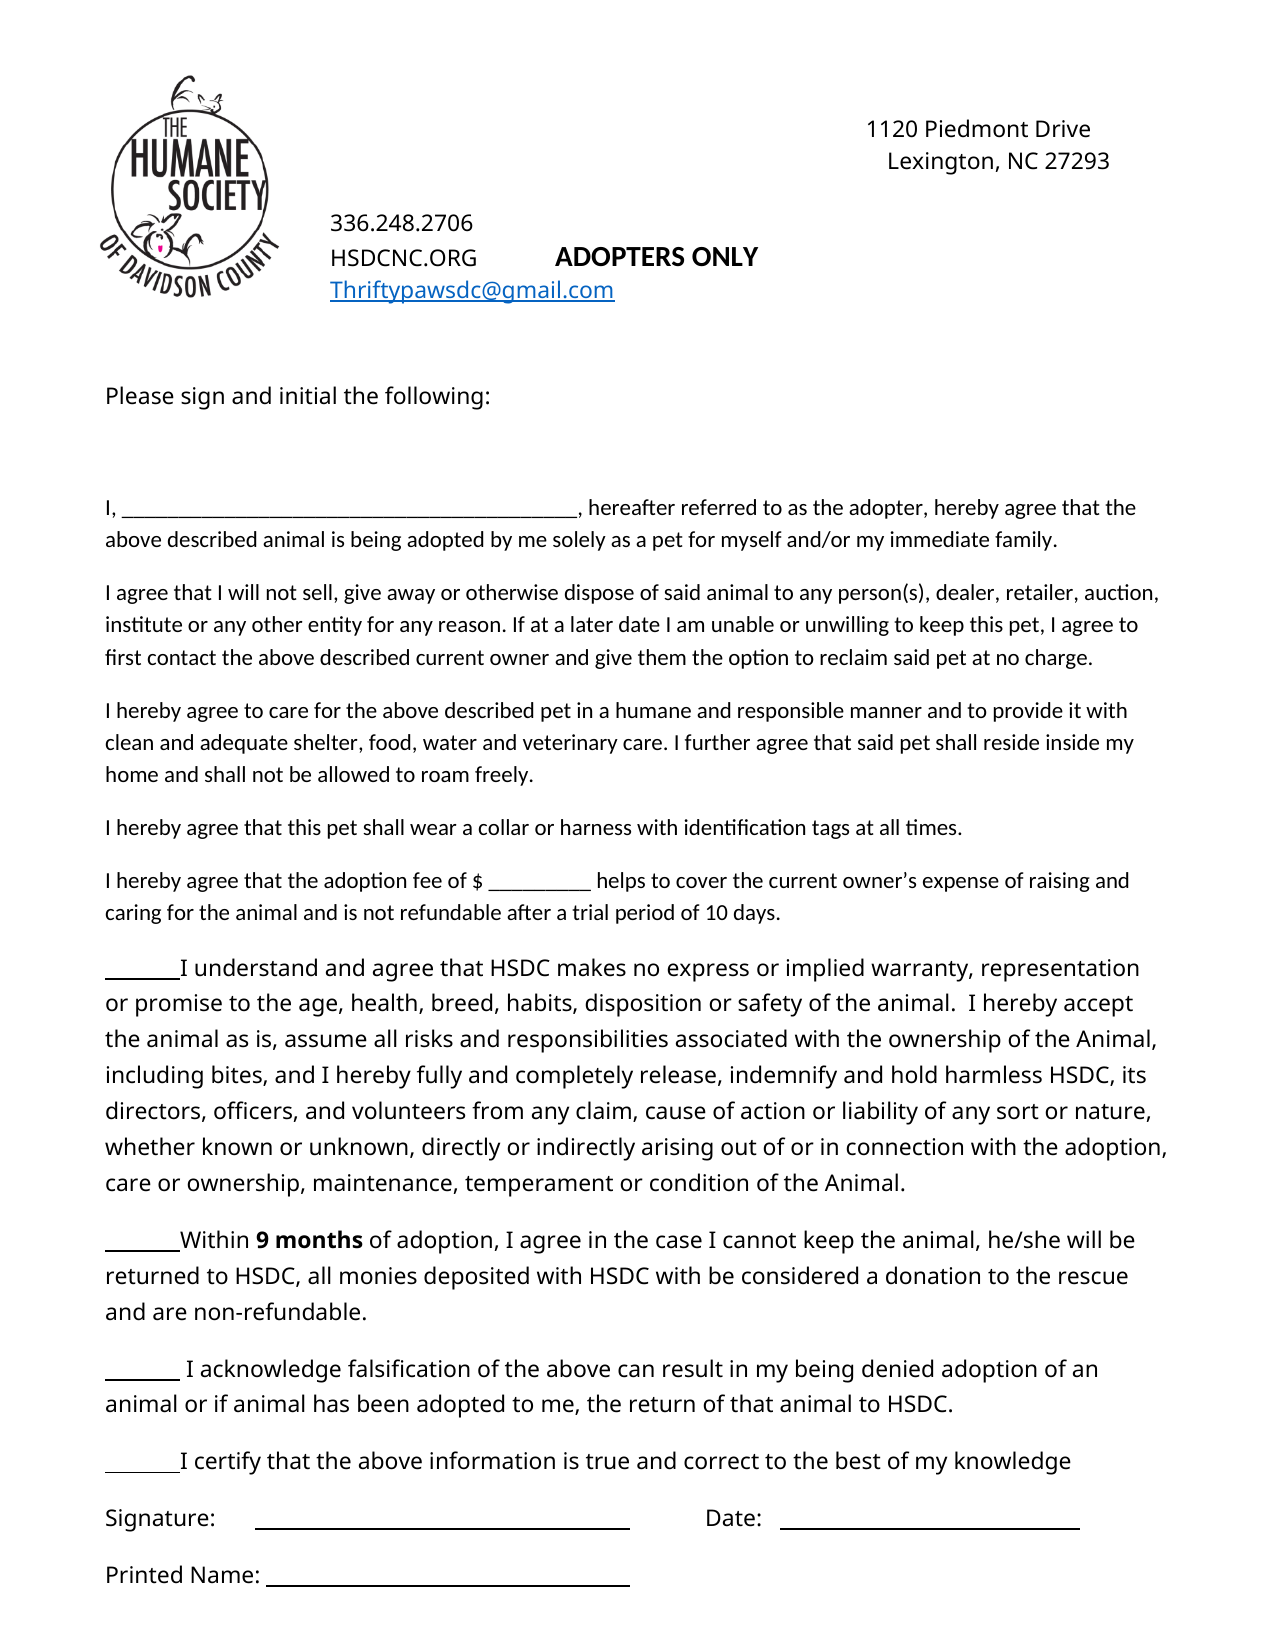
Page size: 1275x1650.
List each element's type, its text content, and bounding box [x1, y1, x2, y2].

text Printed Name: [105, 1559, 1170, 1590]
text Please sign and initial the following: [105, 380, 1170, 411]
text 1120 Piedmont Drive Lexington, NC 27293 336.248.2706 HSDCNC.ORG ADOPTERS ONLY Thriftypawsdc@gmail.com [312, 113, 1170, 305]
text I hereby agree to care for the above described pet in a humane and responsible manner and to provide it with clean and adequate shelter, food, water and veterinary care. I further agree that said pet shall reside inside my home and shall not be allowed to roam freely. [105, 696, 1170, 788]
text I, ________________________________________, hereafter referred to as the adopter, hereby agree that the above described animal is being adopted by me solely as a pet for myself and/or my immediate family. [105, 493, 1170, 553]
text Signature: Date: [105, 1502, 1170, 1533]
text Within 9 months of adoption, I agree in the case I cannot keep the animal, he/she will be returned to HSDC, all monies deposited with HSDC with be considered a donation to the rescue and are non-refundable. [105, 1224, 1170, 1327]
text I acknowledge falsification of the above can result in my being denied adoption of an animal or if animal has been adopted to me, the return of that animal to HSDC. [105, 1352, 1170, 1420]
text I agree that I will not sell, give away or otherwise dispose of said animal to any person(s), dealer, retailer, auction, institute or any other entity for any reason. If at a later date I am unable or unwilling to keep this pet, I agree to first contact the above described current owner and give them the option to reclaim said pet at no charge. [105, 578, 1170, 671]
text I understand and agree that HSDC makes no express or implied warranty, representation or promise to the age, health, breed, habits, disposition or safety of the animal. I hereby accept the animal as is, assume all risks and responsibilities associated with the ownership of the Animal, including bites, and I hereby fully and completely release, indemnify and hold harmless HSDC, its directors, officers, and volunteers from any claim, cause of action or liability of any sort or nature, whether known or unknown, directly or indirectly arising out of or in connection with the adoption, care or ownership, maintenance, temperament or condition of the Animal. [105, 951, 1170, 1198]
picture [66, 60, 312, 317]
text I certify that the above information is true and correct to the best of my knowledge [105, 1445, 1170, 1476]
text I hereby agree that this pet shall wear a collar or harness with identification tags at all times. [105, 813, 1170, 841]
text I hereby agree that the adoption fee of $ _________ helps to cover the current owner’s expense of raising and caring for the animal and is not refundable after a trial period of 10 days. [105, 866, 1170, 926]
